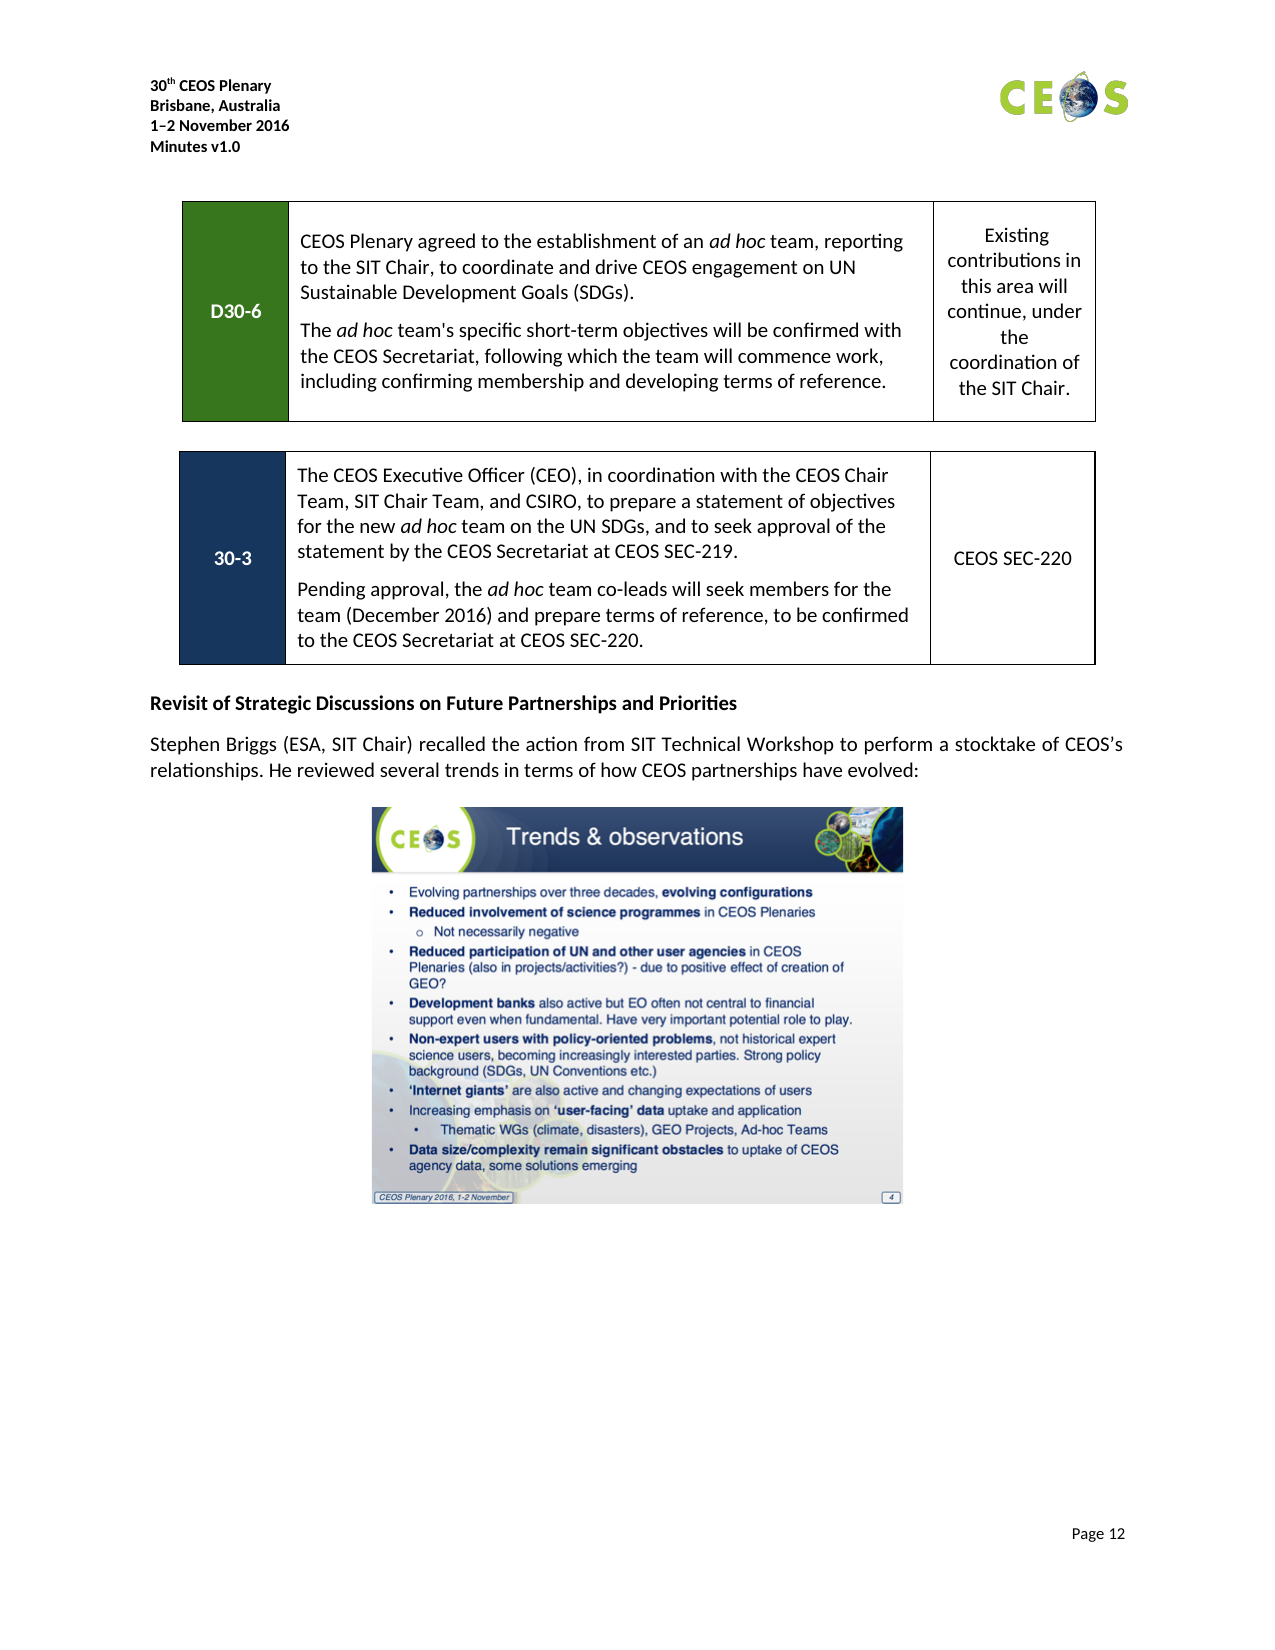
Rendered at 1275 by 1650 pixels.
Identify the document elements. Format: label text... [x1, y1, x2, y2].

table_header The CEOS Executive Officer (CEO), in coordination with the CEOS Chair Team, SIT Chair Team, and CSIRO, to prepare a statement of objectives for the new ad hoc team on the UN SDGs, and to seek approval of the statement by the CEOS Secretariat at CEOS SEC-219. Pending approval, the ad hoc team co-leads will seek members for the team (December 2016) and prepare terms of reference, to be confirmed to the CEOS Secretariat at CEOS SEC-220. [286, 452, 930, 664]
picture [1000, 71, 1128, 122]
table_header Existing contributions in this area will continue, under the coordination of the SIT Chair. [934, 202, 1095, 421]
table_header CEOS SEC-220 [931, 452, 1094, 664]
text Stephen Briggs (ESA, SIT Chair) recalled the action from SIT Technical Workshop to perform a stocktake of CEOS’s relationships. He reviewed several trends in terms of how CEOS partnerships have evolved: [150, 731, 1125, 782]
table_header CEOS Plenary agreed to the establishment of an ad hoc team, reporting to the SIT Chair, to coordinate and drive CEOS engagement on UN Sustainable Development Goals (SDGs). The ad hoc team's specific short-term objectives will be confirmed with the CEOS Secretariat, following which the team will commence work, including confirming membership and developing terms of reference. [289, 202, 933, 421]
subtitle Revisit of Strategic Discussions on Future Partnerships and Priorities [150, 690, 1125, 715]
picture [371, 807, 904, 1204]
table_header D30-6 [183, 202, 288, 421]
table_header 30-3 [180, 452, 285, 664]
